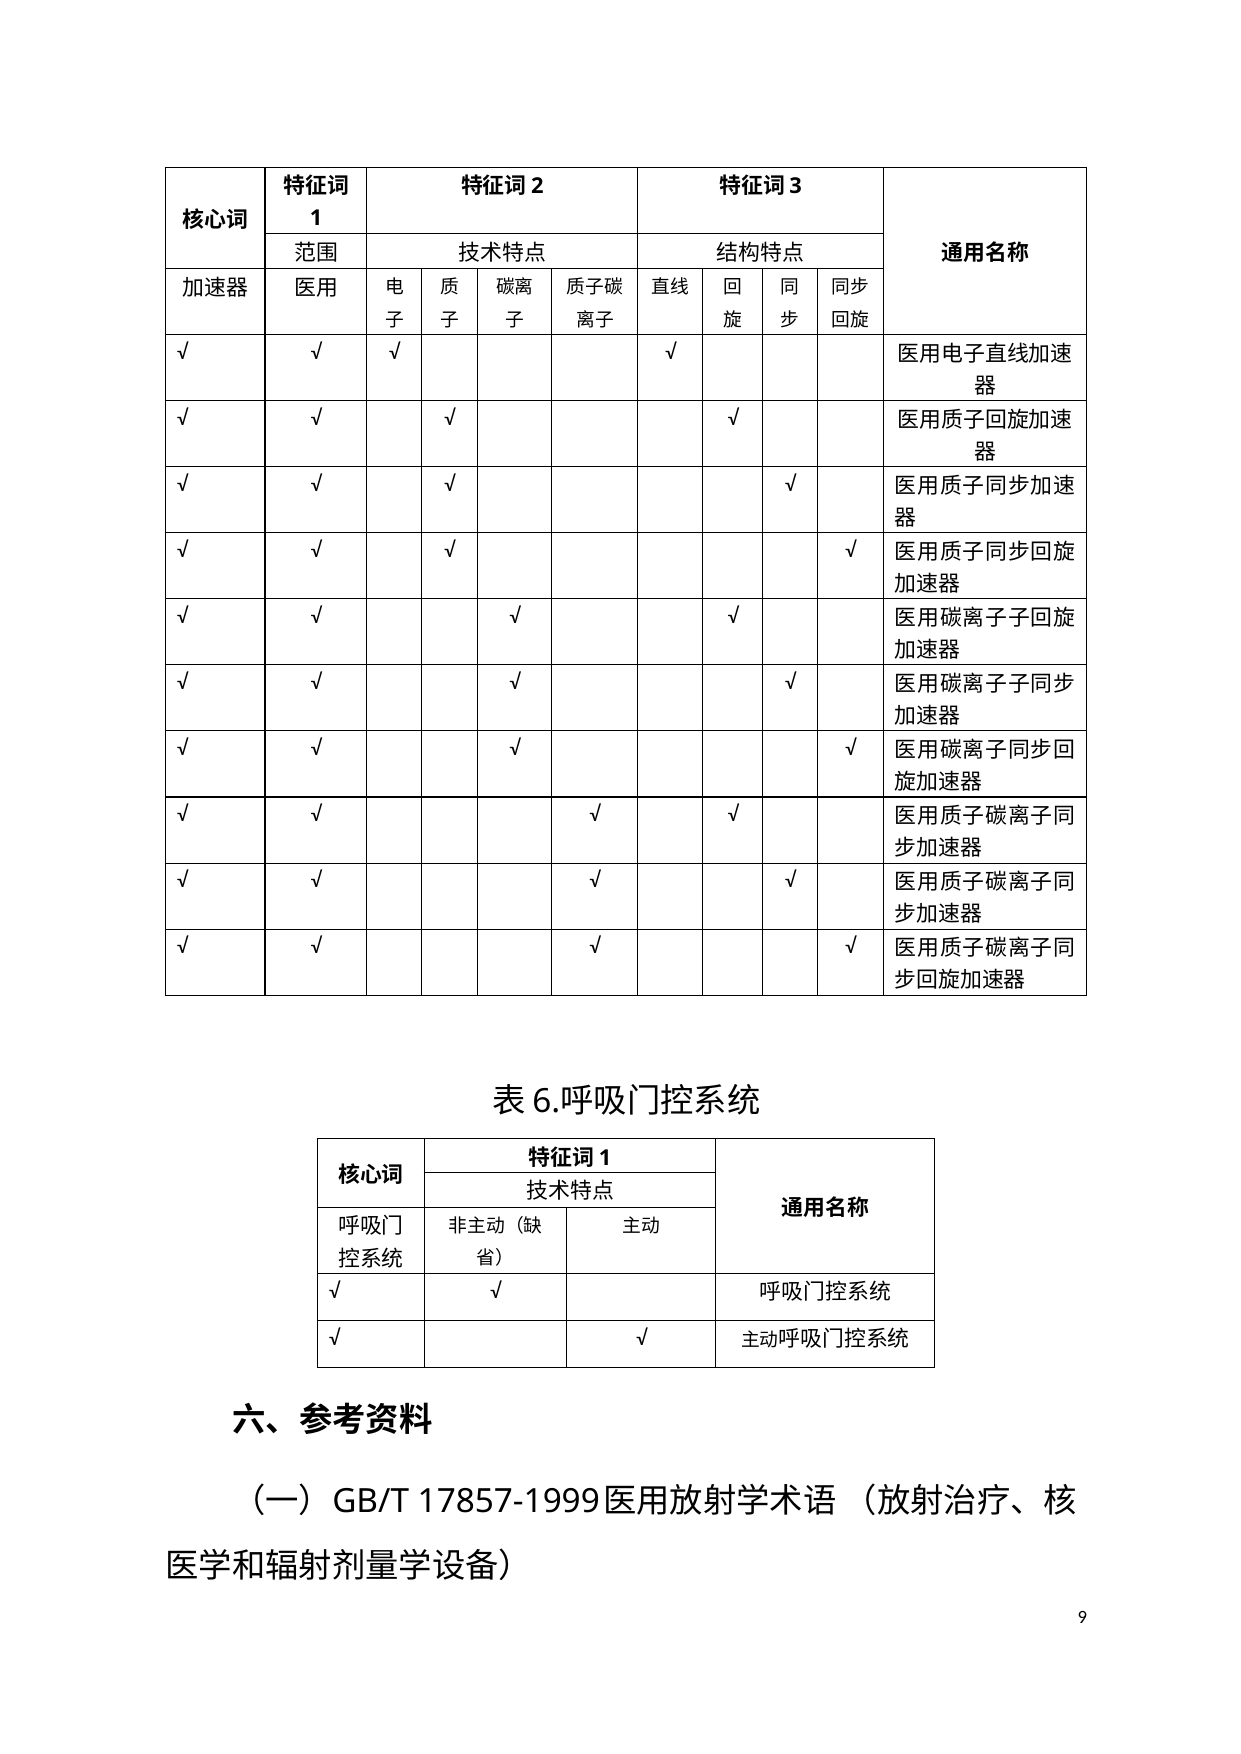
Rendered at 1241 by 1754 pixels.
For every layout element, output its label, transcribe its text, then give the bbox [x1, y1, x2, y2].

table_cell [478, 798, 551, 862]
table_cell 同步回旋 [818, 269, 883, 334]
table_cell √ [166, 533, 264, 598]
table_cell 医用电子直线加速器 [884, 335, 1086, 400]
table_cell [478, 335, 551, 400]
table_cell [552, 599, 637, 664]
table_cell [703, 533, 762, 598]
table_cell [818, 665, 883, 730]
table_cell [818, 864, 883, 928]
table_cell [552, 533, 637, 598]
table_cell 质子 [422, 269, 477, 334]
table_cell √ [763, 864, 817, 928]
table_cell [478, 930, 551, 994]
table_cell 呼吸门控系统 [318, 1208, 424, 1273]
table_cell [422, 731, 477, 796]
table_cell √ [266, 864, 366, 928]
table_cell [638, 864, 702, 928]
table_cell [638, 930, 702, 994]
table_cell √ [552, 864, 637, 928]
table_cell √ [266, 798, 366, 862]
table_cell [552, 467, 637, 532]
table_cell [367, 864, 421, 928]
table_cell [703, 335, 762, 400]
table_cell [703, 930, 762, 994]
table_cell [367, 665, 421, 730]
table_cell 质子碳离子 [552, 269, 637, 334]
table_cell [763, 798, 817, 862]
table_cell √ [318, 1321, 424, 1367]
table_cell 加速器 [166, 269, 264, 334]
table_cell √ [367, 335, 421, 400]
table_cell √ [818, 731, 883, 796]
text 六、参考资料 [165, 1384, 1087, 1449]
table_cell [422, 665, 477, 730]
table_cell [818, 467, 883, 532]
table_cell √ [703, 599, 762, 664]
table_cell [367, 731, 421, 796]
table_cell [367, 599, 421, 664]
table_cell √ [422, 467, 477, 532]
table_cell √ [763, 467, 817, 532]
table_cell [638, 401, 702, 466]
table_cell √ [166, 864, 264, 928]
table_cell [422, 864, 477, 928]
table_cell 主动呼吸门控系统 [716, 1321, 934, 1367]
table_cell [367, 930, 421, 994]
table_cell 医用质子碳离子同步加速器 [884, 864, 1086, 928]
table_cell [763, 533, 817, 598]
table_cell [763, 401, 817, 466]
table_cell √ [166, 599, 264, 664]
table_header 特征词1 [266, 168, 366, 233]
table_cell [638, 665, 702, 730]
table_cell √ [567, 1321, 715, 1367]
table_cell [552, 401, 637, 466]
table_cell [703, 467, 762, 532]
table_cell [763, 335, 817, 400]
table_cell 碳离子 [478, 269, 551, 334]
table_cell √ [552, 798, 637, 862]
table_cell [367, 467, 421, 532]
table_cell [478, 864, 551, 928]
table_cell √ [166, 401, 264, 466]
table_cell 非主动（缺省） [425, 1208, 566, 1273]
table_cell √ [166, 665, 264, 730]
table_cell [818, 401, 883, 466]
table_cell √ [478, 599, 551, 664]
table_cell 医用质子碳离子同步加速器 [884, 798, 1086, 862]
table_cell 医用质子碳离子同步回旋加速器 [884, 930, 1086, 994]
table_cell [763, 731, 817, 796]
table_cell [567, 1274, 715, 1320]
table_cell [367, 798, 421, 862]
table_cell [638, 533, 702, 598]
table_header 通用名称 [716, 1139, 934, 1273]
table_cell 医用 [266, 269, 366, 334]
text 表6.呼吸门控系统 [165, 1073, 1087, 1122]
table_cell 医用碳离子子同步加速器 [884, 665, 1086, 730]
table_cell √ [266, 599, 366, 664]
table_cell 医用质子同步加速器 [884, 467, 1086, 532]
table_cell 医用质子回旋加速器 [884, 401, 1086, 466]
table_cell [638, 731, 702, 796]
table_cell 同步 [763, 269, 817, 334]
table_cell 医用质子同步回旋加速器 [884, 533, 1086, 598]
table_cell [703, 864, 762, 928]
table_cell √ [818, 533, 883, 598]
table_cell [638, 798, 702, 862]
table_cell √ [478, 731, 551, 796]
table_cell √ [166, 731, 264, 796]
table_cell √ [166, 930, 264, 994]
table_cell [425, 1321, 566, 1367]
table_cell [818, 798, 883, 862]
table_cell [818, 335, 883, 400]
table_cell 电子 [367, 269, 421, 334]
table_cell √ [318, 1274, 424, 1320]
table_cell 呼吸门控系统 [716, 1274, 934, 1320]
table_cell √ [422, 401, 477, 466]
table_cell 技术特点 [425, 1173, 715, 1207]
table_cell [367, 533, 421, 598]
table_cell 直线 [638, 269, 702, 334]
table_header 特征词2 [367, 168, 637, 233]
table_cell √ [266, 467, 366, 532]
table_header 核心词 [318, 1139, 424, 1207]
table_cell √ [552, 930, 637, 994]
table_header 通用名称 [884, 168, 1086, 334]
table_cell 主动 [567, 1208, 715, 1273]
table_cell √ [166, 798, 264, 862]
table_cell [703, 665, 762, 730]
table_cell √ [266, 665, 366, 730]
table_cell [422, 335, 477, 400]
table_cell √ [166, 335, 264, 400]
table_cell [703, 731, 762, 796]
table_cell [638, 599, 702, 664]
table_cell [422, 930, 477, 994]
table_cell √ [422, 533, 477, 598]
table_cell √ [266, 335, 366, 400]
text （一）GB/T 17857-1999 医用放射学术语 （放射治疗、核医学和辐射剂量学设备） [165, 1466, 1087, 1596]
table_cell [552, 665, 637, 730]
table_cell [552, 335, 637, 400]
table_cell √ [266, 533, 366, 598]
table_cell 技术特点 [367, 234, 637, 268]
table_cell [818, 599, 883, 664]
table_cell [422, 599, 477, 664]
table_cell 范围 [266, 234, 366, 268]
table_cell √ [266, 401, 366, 466]
table_cell 医用碳离子同步回旋加速器 [884, 731, 1086, 796]
table_cell √ [638, 335, 702, 400]
table_cell [478, 467, 551, 532]
table_cell √ [166, 467, 264, 532]
table_cell [478, 533, 551, 598]
table_cell [478, 401, 551, 466]
table_cell √ [763, 665, 817, 730]
table_cell 结构特点 [638, 234, 883, 268]
table_cell √ [818, 930, 883, 994]
table_cell √ [703, 798, 762, 862]
table_cell √ [266, 731, 366, 796]
table_cell [367, 401, 421, 466]
table_cell 医用碳离子子回旋加速器 [884, 599, 1086, 664]
table_cell √ [703, 401, 762, 466]
table_cell [763, 599, 817, 664]
table_cell √ [478, 665, 551, 730]
table_cell √ [425, 1274, 566, 1320]
table_header 特征词1 [425, 1139, 715, 1172]
table_cell √ [266, 930, 366, 994]
table_cell [763, 930, 817, 994]
table_cell [552, 731, 637, 796]
table_cell 回旋 [703, 269, 762, 334]
table_header 核心词 [166, 168, 264, 268]
table_cell [422, 798, 477, 862]
table_header 特征词3 [638, 168, 883, 233]
table_cell [638, 467, 702, 532]
